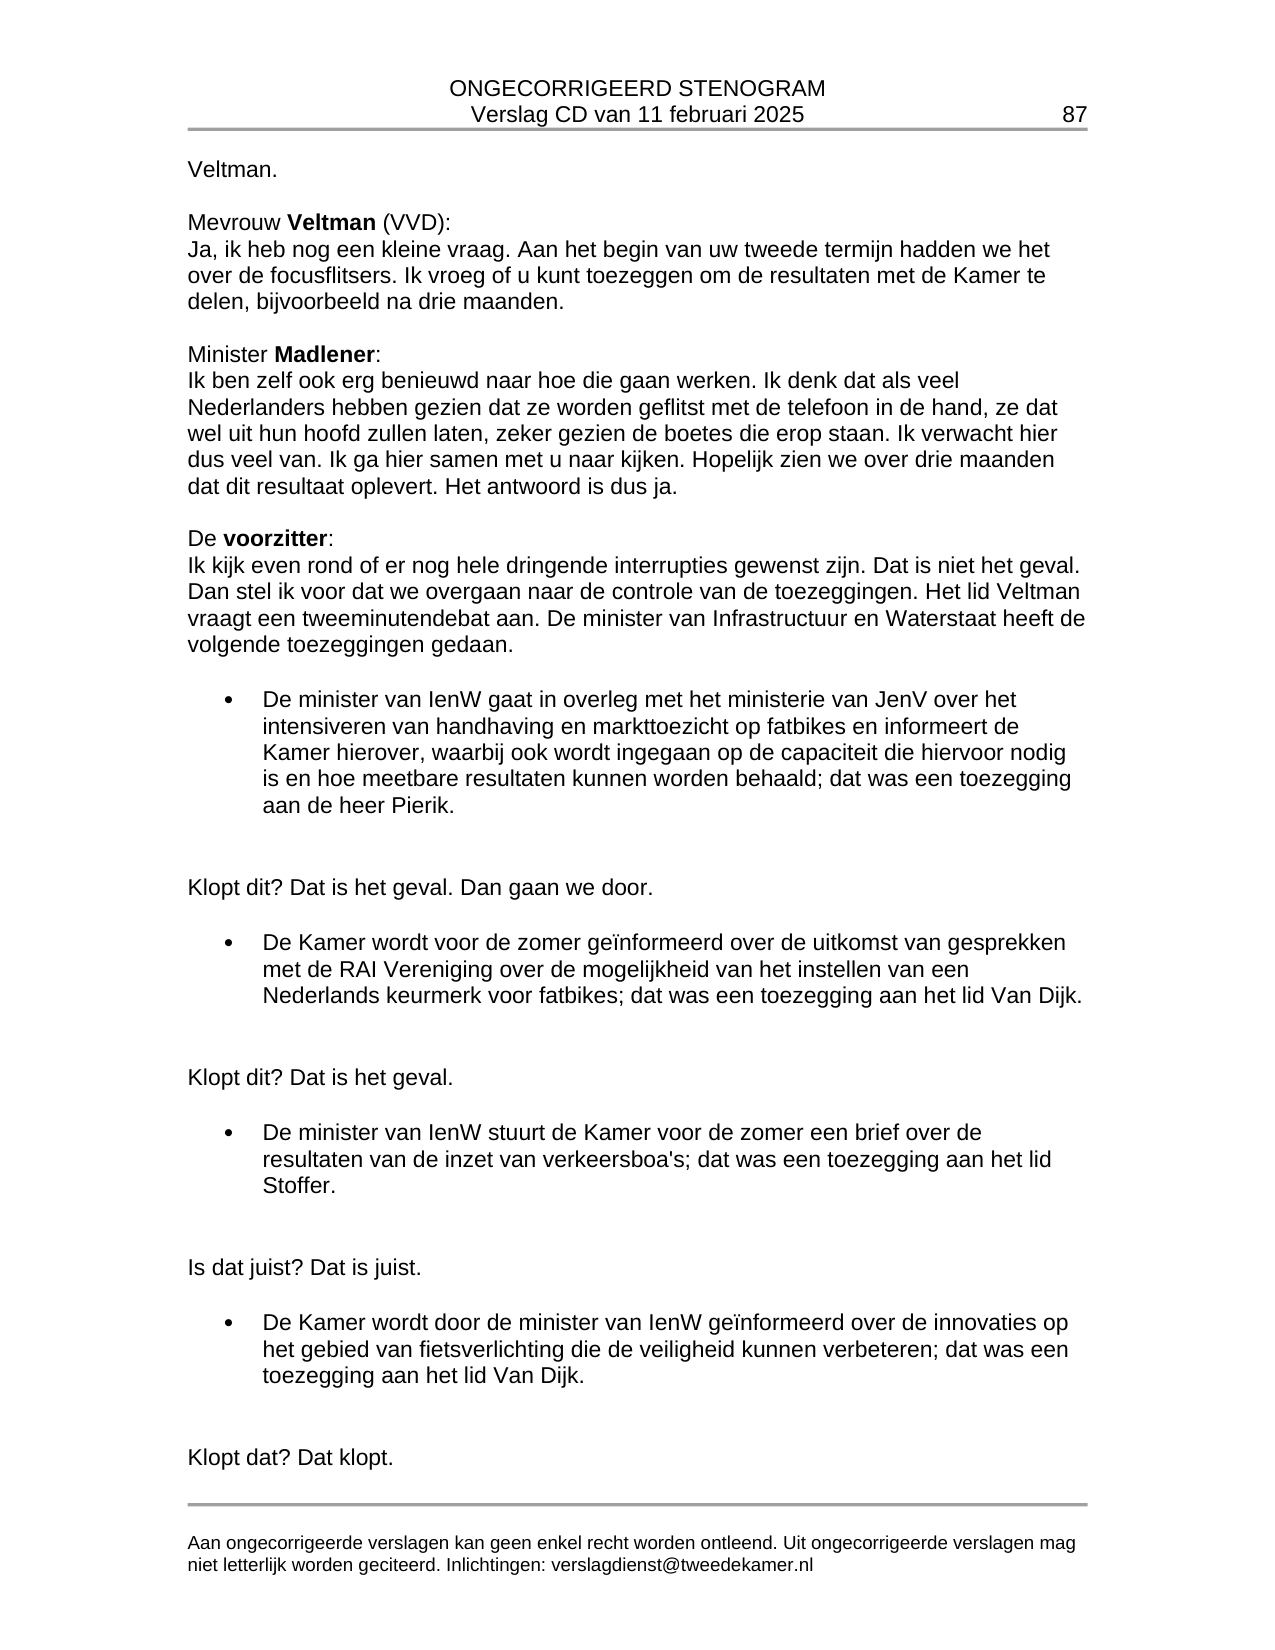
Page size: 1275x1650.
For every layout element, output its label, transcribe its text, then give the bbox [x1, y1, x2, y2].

text Klopt dit? Dat is het geval. [187, 1037, 1087, 1090]
text Klopt dat? Dat klopt. [187, 1418, 1087, 1470]
text Klopt dit? Dat is het geval. Dan gaan we door. [187, 847, 1087, 900]
list De minister van IenW gaat in overleg met het ministerie van JenV over het intensiveren van handhaving en markttoezicht op fatbikes en informeert de Kamer hierover, waarbij ook wordt ingegaan op de capaciteit die hiervoor nodig is en hoe meetbare resultaten kunnen worden behaald; dat was een toezegging aan de heer Pierik. [225, 686, 1087, 818]
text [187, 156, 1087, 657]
list De minister van IenW stuurt de Kamer voor de zomer een brief over de resultaten van de inzet van verkeersboa's; dat was een toezegging aan het lid Stoffer. [225, 1119, 1087, 1198]
text Is dat juist? Dat is juist. [187, 1227, 1087, 1280]
list De Kamer wordt voor de zomer geïnformeerd over de uitkomst van gesprekken met de RAI Vereniging over de mogelijkheid van het instellen van een Nederlands keurmerk voor fatbikes; dat was een toezegging aan het lid Van Dijk. [225, 929, 1087, 1008]
list De Kamer wordt door de minister van IenW geïnformeerd over de innovaties op het gebied van fietsverlichting die de veiligheid kunnen verbeteren; dat was een toezegging aan het lid Van Dijk. [225, 1309, 1087, 1388]
